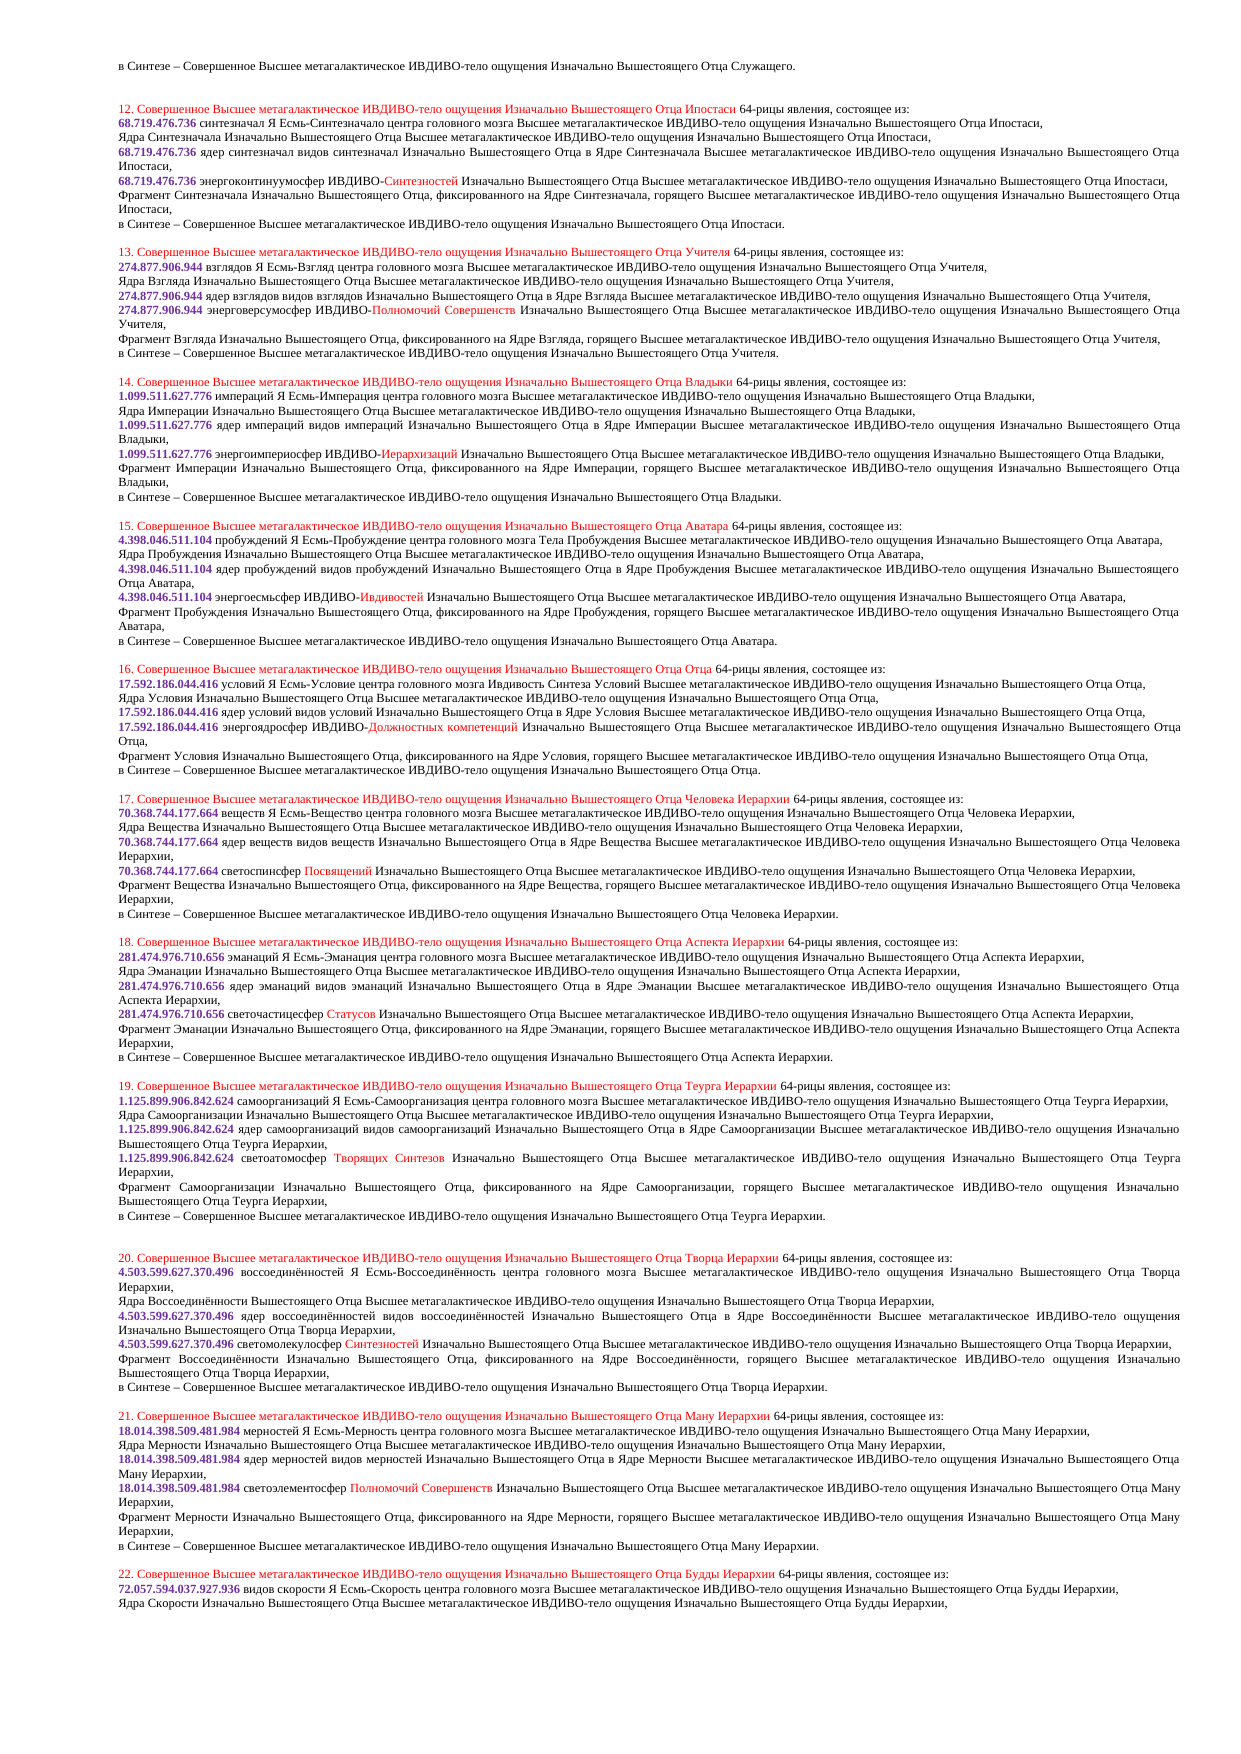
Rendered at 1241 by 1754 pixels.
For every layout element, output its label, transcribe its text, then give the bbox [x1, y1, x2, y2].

text Ядра Вещества Изначально Вышестоящего Отца Высшее метагалактическое ИВДИВО-тело ощущения Изначально Вышестоящего Отца Человека Иерархии, [118, 820, 1181, 834]
text 17.592.186.044.416 энергоядросфер ИВДИВО-Должностных компетенций Изначально Вышестоящего Отца Высшее метагалактическое ИВДИВО-тело ощущения Изначально Вышестоящего Отца Отца, [118, 719, 1181, 748]
text Ядра Синтезначала Изначально Вышестоящего Отца Высшее метагалактическое ИВДИВО-тело ощущения Изначально Вышестоящего Отца Ипостаси, [118, 130, 1181, 144]
text Ядра Скорости Изначально Вышестоящего Отца Высшее метагалактическое ИВДИВО-тело ощущения Изначально Вышестоящего Отца Будды Иерархии, [118, 1596, 1181, 1610]
text 21. Совершенное Высшее метагалактическое ИВДИВО-тело ощущения Изначально Вышестоящего Отца Ману Иерархии 64-рицы явления, состоящее из: [118, 1409, 1181, 1423]
text Фрагмент Эманации Изначально Вышестоящего Отца, фиксированного на Ядре Эманации, горящего Высшее метагалактическое ИВДИВО-тело ощущения Изначально Вышестоящего Отца Аспекта Иерархии, [118, 1021, 1181, 1050]
text Фрагмент Пробуждения Изначально Вышестоящего Отца, фиксированного на Ядре Пробуждения, горящего Высшее метагалактическое ИВДИВО-тело ощущения Изначально Вышестоящего Отца Аватара, [118, 604, 1181, 633]
text Фрагмент Самоорганизации Изначально Вышестоящего Отца, фиксированного на Ядре Самоорганизации, горящего Высшее метагалактическое ИВДИВО-тело ощущения Изначально Вышестоящего Отца Теурга Иерархии, [118, 1179, 1181, 1208]
text 281.474.976.710.656 светочастицесфер Статусов Изначально Вышестоящего Отца Высшее метагалактическое ИВДИВО-тело ощущения Изначально Вышестоящего Отца Аспекта Иерархии, [118, 1007, 1181, 1021]
text в Синтезе – Совершенное Высшее метагалактическое ИВДИВО-тело ощущения Изначально Вышестоящего Отца Ипостаси. [118, 216, 1181, 231]
text Ядра Мерности Изначально Вышестоящего Отца Высшее метагалактическое ИВДИВО-тело ощущения Изначально Вышестоящего Отца Ману Иерархии, [118, 1438, 1181, 1452]
text 4.398.046.511.104 пробуждений Я Есмь-Пробуждение центра головного мозга Тела Пробуждения Высшее метагалактическое ИВДИВО-тело ощущения Изначально Вышестоящего Отца Аватара, [118, 533, 1181, 547]
text в Синтезе – Совершенное Высшее метагалактическое ИВДИВО-тело ощущения Изначально Вышестоящего Отца Владыки. [118, 489, 1181, 504]
text Ядра Условия Изначально Вышестоящего Отца Высшее метагалактическое ИВДИВО-тело ощущения Изначально Вышестоящего Отца Отца, [118, 691, 1181, 705]
text 70.368.744.177.664 светоспинсфер Посвящений Изначально Вышестоящего Отца Высшее метагалактическое ИВДИВО-тело ощущения Изначально Вышестоящего Отца Человека Иерархии, [118, 863, 1181, 878]
text 4.503.599.627.370.496 светомолекулосфер Синтезностей Изначально Вышестоящего Отца Высшее метагалактическое ИВДИВО-тело ощущения Изначально Вышестоящего Отца Творца Иерархии, [118, 1337, 1181, 1351]
text 68.719.476.736 энергоконтинуумосфер ИВДИВО-Синтезностей Изначально Вышестоящего Отца Высшее метагалактическое ИВДИВО-тело ощущения Изначально Вышестоящего Отца Ипостаси, [118, 173, 1181, 188]
text в Синтезе – Совершенное Высшее метагалактическое ИВДИВО-тело ощущения Изначально Вышестоящего Отца Теурга Иерархии. [118, 1208, 1181, 1223]
text Фрагмент Вещества Изначально Вышестоящего Отца, фиксированного на Ядре Вещества, горящего Высшее метагалактическое ИВДИВО-тело ощущения Изначально Вышестоящего Отца Человека Иерархии, [118, 878, 1181, 906]
text в Синтезе – Совершенное Высшее метагалактическое ИВДИВО-тело ощущения Изначально Вышестоящего Отца Служащего. [118, 59, 1181, 73]
text 70.368.744.177.664 ядер веществ видов веществ Изначально Вышестоящего Отца в Ядре Вещества Высшее метагалактическое ИВДИВО-тело ощущения Изначально Вышестоящего Отца Человека Иерархии, [118, 834, 1181, 863]
text 14. Совершенное Высшее метагалактическое ИВДИВО-тело ощущения Изначально Вышестоящего Отца Владыки 64-рицы явления, состоящее из: [118, 374, 1181, 389]
text Фрагмент Синтезначала Изначально Вышестоящего Отца, фиксированного на Ядре Синтезначала, горящего Высшее метагалактическое ИВДИВО-тело ощущения Изначально Вышестоящего Отца Ипостаси, [118, 188, 1181, 216]
text 1.099.511.627.776 ядер импераций видов импераций Изначально Вышестоящего Отца в Ядре Имперации Высшее метагалактическое ИВДИВО-тело ощущения Изначально Вышестоящего Отца Владыки, [118, 418, 1181, 446]
text 72.057.594.037.927.936 видов скорости Я Есмь-Скорость центра головного мозга Высшее метагалактическое ИВДИВО-тело ощущения Изначально Вышестоящего Отца Будды Иерархии, [118, 1581, 1181, 1596]
text Ядра Взгляда Изначально Вышестоящего Отца Высшее метагалактическое ИВДИВО-тело ощущения Изначально Вышестоящего Отца Учителя, [118, 274, 1181, 288]
text 70.368.744.177.664 веществ Я Есмь-Вещество центра головного мозга Высшее метагалактическое ИВДИВО-тело ощущения Изначально Вышестоящего Отца Человека Иерархии, [118, 806, 1181, 820]
text 274.877.906.944 энерговерсумосфер ИВДИВО-Полномочий Совершенств Изначально Вышестоящего Отца Высшее метагалактическое ИВДИВО-тело ощущения Изначально Вышестоящего Отца Учителя, [118, 303, 1181, 331]
text Фрагмент Мерности Изначально Вышестоящего Отца, фиксированного на Ядре Мерности, горящего Высшее метагалактическое ИВДИВО-тело ощущения Изначально Вышестоящего Отца Ману Иерархии, [118, 1509, 1181, 1538]
text 12. Совершенное Высшее метагалактическое ИВДИВО-тело ощущения Изначально Вышестоящего Отца Ипостаси 64-рицы явления, состоящее из: [118, 101, 1181, 116]
text 281.474.976.710.656 ядер эманаций видов эманаций Изначально Вышестоящего Отца в Ядре Эманации Высшее метагалактическое ИВДИВО-тело ощущения Изначально Вышестоящего Отца Аспекта Иерархии, [118, 978, 1181, 1007]
text 17. Совершенное Высшее метагалактическое ИВДИВО-тело ощущения Изначально Вышестоящего Отца Человека Иерархии 64-рицы явления, состоящее из: [118, 791, 1181, 806]
text в Синтезе – Совершенное Высшее метагалактическое ИВДИВО-тело ощущения Изначально Вышестоящего Отца Отца. [118, 763, 1181, 777]
text 4.398.046.511.104 ядер пробуждений видов пробуждений Изначально Вышестоящего Отца в Ядре Пробуждения Высшее метагалактическое ИВДИВО-тело ощущения Изначально Вышестоящего Отца Аватара, [118, 561, 1181, 590]
text в Синтезе – Совершенное Высшее метагалактическое ИВДИВО-тело ощущения Изначально Вышестоящего Отца Аспекта Иерархии. [118, 1050, 1181, 1064]
text Ядра Пробуждения Изначально Вышестоящего Отца Высшее метагалактическое ИВДИВО-тело ощущения Изначально Вышестоящего Отца Аватара, [118, 547, 1181, 561]
text Фрагмент Воссоединённости Изначально Вышестоящего Отца, фиксированного на Ядре Воссоединённости, горящего Высшее метагалактическое ИВДИВО-тело ощущения Изначально Вышестоящего Отца Творца Иерархии, [118, 1351, 1181, 1380]
text в Синтезе – Совершенное Высшее метагалактическое ИВДИВО-тело ощущения Изначально Вышестоящего Отца Аватара. [118, 633, 1181, 648]
text Ядра Самоорганизации Изначально Вышестоящего Отца Высшее метагалактическое ИВДИВО-тело ощущения Изначально Вышестоящего Отца Теурга Иерархии, [118, 1108, 1181, 1122]
text Ядра Воссоединённости Вышестоящего Отца Высшее метагалактическое ИВДИВО-тело ощущения Изначально Вышестоящего Отца Творца Иерархии, [118, 1294, 1181, 1308]
text 18.014.398.509.481.984 светоэлементосфер Полномочий Совершенств Изначально Вышестоящего Отца Высшее метагалактическое ИВДИВО-тело ощущения Изначально Вышестоящего Отца Ману Иерархии, [118, 1481, 1181, 1509]
text Фрагмент Имперации Изначально Вышестоящего Отца, фиксированного на Ядре Имперации, горящего Высшее метагалактическое ИВДИВО-тело ощущения Изначально Вышестоящего Отца Владыки, [118, 461, 1181, 489]
text 4.503.599.627.370.496 воссоединённостей Я Есмь-Воссоединённость центра головного мозга Высшее метагалактическое ИВДИВО-тело ощущения Изначально Вышестоящего Отца Творца Иерархии, [118, 1265, 1181, 1294]
text 16. Совершенное Высшее метагалактическое ИВДИВО-тело ощущения Изначально Вышестоящего Отца Отца 64-рицы явления, состоящее из: [118, 662, 1181, 676]
text 18.014.398.509.481.984 ядер мерностей видов мерностей Изначально Вышестоящего Отца в Ядре Мерности Высшее метагалактическое ИВДИВО-тело ощущения Изначально Вышестоящего Отца Ману Иерархии, [118, 1452, 1181, 1481]
text 1.125.899.906.842.624 светоатомосфер Творящих Синтезов Изначально Вышестоящего Отца Высшее метагалактическое ИВДИВО-тело ощущения Изначально Вышестоящего Отца Теурга Иерархии, [118, 1151, 1181, 1179]
text 274.877.906.944 взглядов Я Есмь-Взгляд центра головного мозга Высшее метагалактическое ИВДИВО-тело ощущения Изначально Вышестоящего Отца Учителя, [118, 259, 1181, 274]
text в Синтезе – Совершенное Высшее метагалактическое ИВДИВО-тело ощущения Изначально Вышестоящего Отца Учителя. [118, 346, 1181, 360]
text Фрагмент Взгляда Изначально Вышестоящего Отца, фиксированного на Ядре Взгляда, горящего Высшее метагалактическое ИВДИВО-тело ощущения Изначально Вышестоящего Отца Учителя, [118, 331, 1181, 346]
text 20. Совершенное Высшее метагалактическое ИВДИВО-тело ощущения Изначально Вышестоящего Отца Творца Иерархии 64-рицы явления, состоящее из: [118, 1251, 1181, 1265]
text 1.125.899.906.842.624 самоорганизаций Я Есмь-Самоорганизация центра головного мозга Высшее метагалактическое ИВДИВО-тело ощущения Изначально Вышестоящего Отца Теурга Иерархии, [118, 1093, 1181, 1108]
text в Синтезе – Совершенное Высшее метагалактическое ИВДИВО-тело ощущения Изначально Вышестоящего Отца Человека Иерархии. [118, 906, 1181, 921]
text 1.099.511.627.776 энергоимпериосфер ИВДИВО-Иерархизаций Изначально Вышестоящего Отца Высшее метагалактическое ИВДИВО-тело ощущения Изначально Вышестоящего Отца Владыки, [118, 446, 1181, 461]
text 1.125.899.906.842.624 ядер самоорганизаций видов самоорганизаций Изначально Вышестоящего Отца в Ядре Самоорганизации Высшее метагалактическое ИВДИВО-тело ощущения Изначально Вышестоящего Отца Теурга Иерархии, [118, 1122, 1181, 1151]
text 19. Совершенное Высшее метагалактическое ИВДИВО-тело ощущения Изначально Вышестоящего Отца Теурга Иерархии 64-рицы явления, состоящее из: [118, 1079, 1181, 1093]
text 1.099.511.627.776 импераций Я Есмь-Имперация центра головного мозга Высшее метагалактическое ИВДИВО-тело ощущения Изначально Вышестоящего Отца Владыки, [118, 389, 1181, 403]
text 281.474.976.710.656 эманаций Я Есмь-Эманация центра головного мозга Высшее метагалактическое ИВДИВО-тело ощущения Изначально Вышестоящего Отца Аспекта Иерархии, [118, 949, 1181, 964]
text 274.877.906.944 ядер взглядов видов взглядов Изначально Вышестоящего Отца в Ядре Взгляда Высшее метагалактическое ИВДИВО-тело ощущения Изначально Вышестоящего Отца Учителя, [118, 288, 1181, 303]
text в Синтезе – Совершенное Высшее метагалактическое ИВДИВО-тело ощущения Изначально Вышестоящего Отца Ману Иерархии. [118, 1538, 1181, 1553]
text 17.592.186.044.416 условий Я Есмь-Условие центра головного мозга Ивдивость Синтеза Условий Высшее метагалактическое ИВДИВО-тело ощущения Изначально Вышестоящего Отца Отца, [118, 676, 1181, 691]
text 68.719.476.736 синтезначал Я Есмь-Синтезначало центра головного мозга Высшее метагалактическое ИВДИВО-тело ощущения Изначально Вышестоящего Отца Ипостаси, [118, 116, 1181, 130]
text 18. Совершенное Высшее метагалактическое ИВДИВО-тело ощущения Изначально Вышестоящего Отца Аспекта Иерархии 64-рицы явления, состоящее из: [118, 935, 1181, 949]
text 17.592.186.044.416 ядер условий видов условий Изначально Вышестоящего Отца в Ядре Условия Высшее метагалактическое ИВДИВО-тело ощущения Изначально Вышестоящего Отца Отца, [118, 705, 1181, 719]
text 4.503.599.627.370.496 ядер воссоединённостей видов воссоединённостей Изначально Вышестоящего Отца в Ядре Воссоединённости Высшее метагалактическое ИВДИВО-тело ощущения Изначально Вышестоящего Отца Творца Иерархии, [118, 1308, 1181, 1337]
text в Синтезе – Совершенное Высшее метагалактическое ИВДИВО-тело ощущения Изначально Вышестоящего Отца Творца Иерархии. [118, 1380, 1181, 1394]
text 18.014.398.509.481.984 мерностей Я Есмь-Мерность центра головного мозга Высшее метагалактическое ИВДИВО-тело ощущения Изначально Вышестоящего Отца Ману Иерархии, [118, 1423, 1181, 1438]
text Фрагмент Условия Изначально Вышестоящего Отца, фиксированного на Ядре Условия, горящего Высшее метагалактическое ИВДИВО-тело ощущения Изначально Вышестоящего Отца Отца, [118, 748, 1181, 763]
text 15. Совершенное Высшее метагалактическое ИВДИВО-тело ощущения Изначально Вышестоящего Отца Аватара 64-рицы явления, состоящее из: [118, 518, 1181, 533]
text 4.398.046.511.104 энергоесмьсфер ИВДИВО-Ивдивостей Изначально Вышестоящего Отца Высшее метагалактическое ИВДИВО-тело ощущения Изначально Вышестоящего Отца Аватара, [118, 590, 1181, 604]
text Ядра Имперации Изначально Вышестоящего Отца Высшее метагалактическое ИВДИВО-тело ощущения Изначально Вышестоящего Отца Владыки, [118, 403, 1181, 418]
text 22. Совершенное Высшее метагалактическое ИВДИВО-тело ощущения Изначально Вышестоящего Отца Будды Иерархии 64-рицы явления, состоящее из: [118, 1567, 1181, 1581]
text Ядра Эманации Изначально Вышестоящего Отца Высшее метагалактическое ИВДИВО-тело ощущения Изначально Вышестоящего Отца Аспекта Иерархии, [118, 964, 1181, 978]
text 68.719.476.736 ядер синтезначал видов синтезначал Изначально Вышестоящего Отца в Ядре Синтезначала Высшее метагалактическое ИВДИВО-тело ощущения Изначально Вышестоящего Отца Ипостаси, [118, 144, 1181, 173]
text 13. Совершенное Высшее метагалактическое ИВДИВО-тело ощущения Изначально Вышестоящего Отца Учителя 64-рицы явления, состоящее из: [118, 245, 1181, 259]
